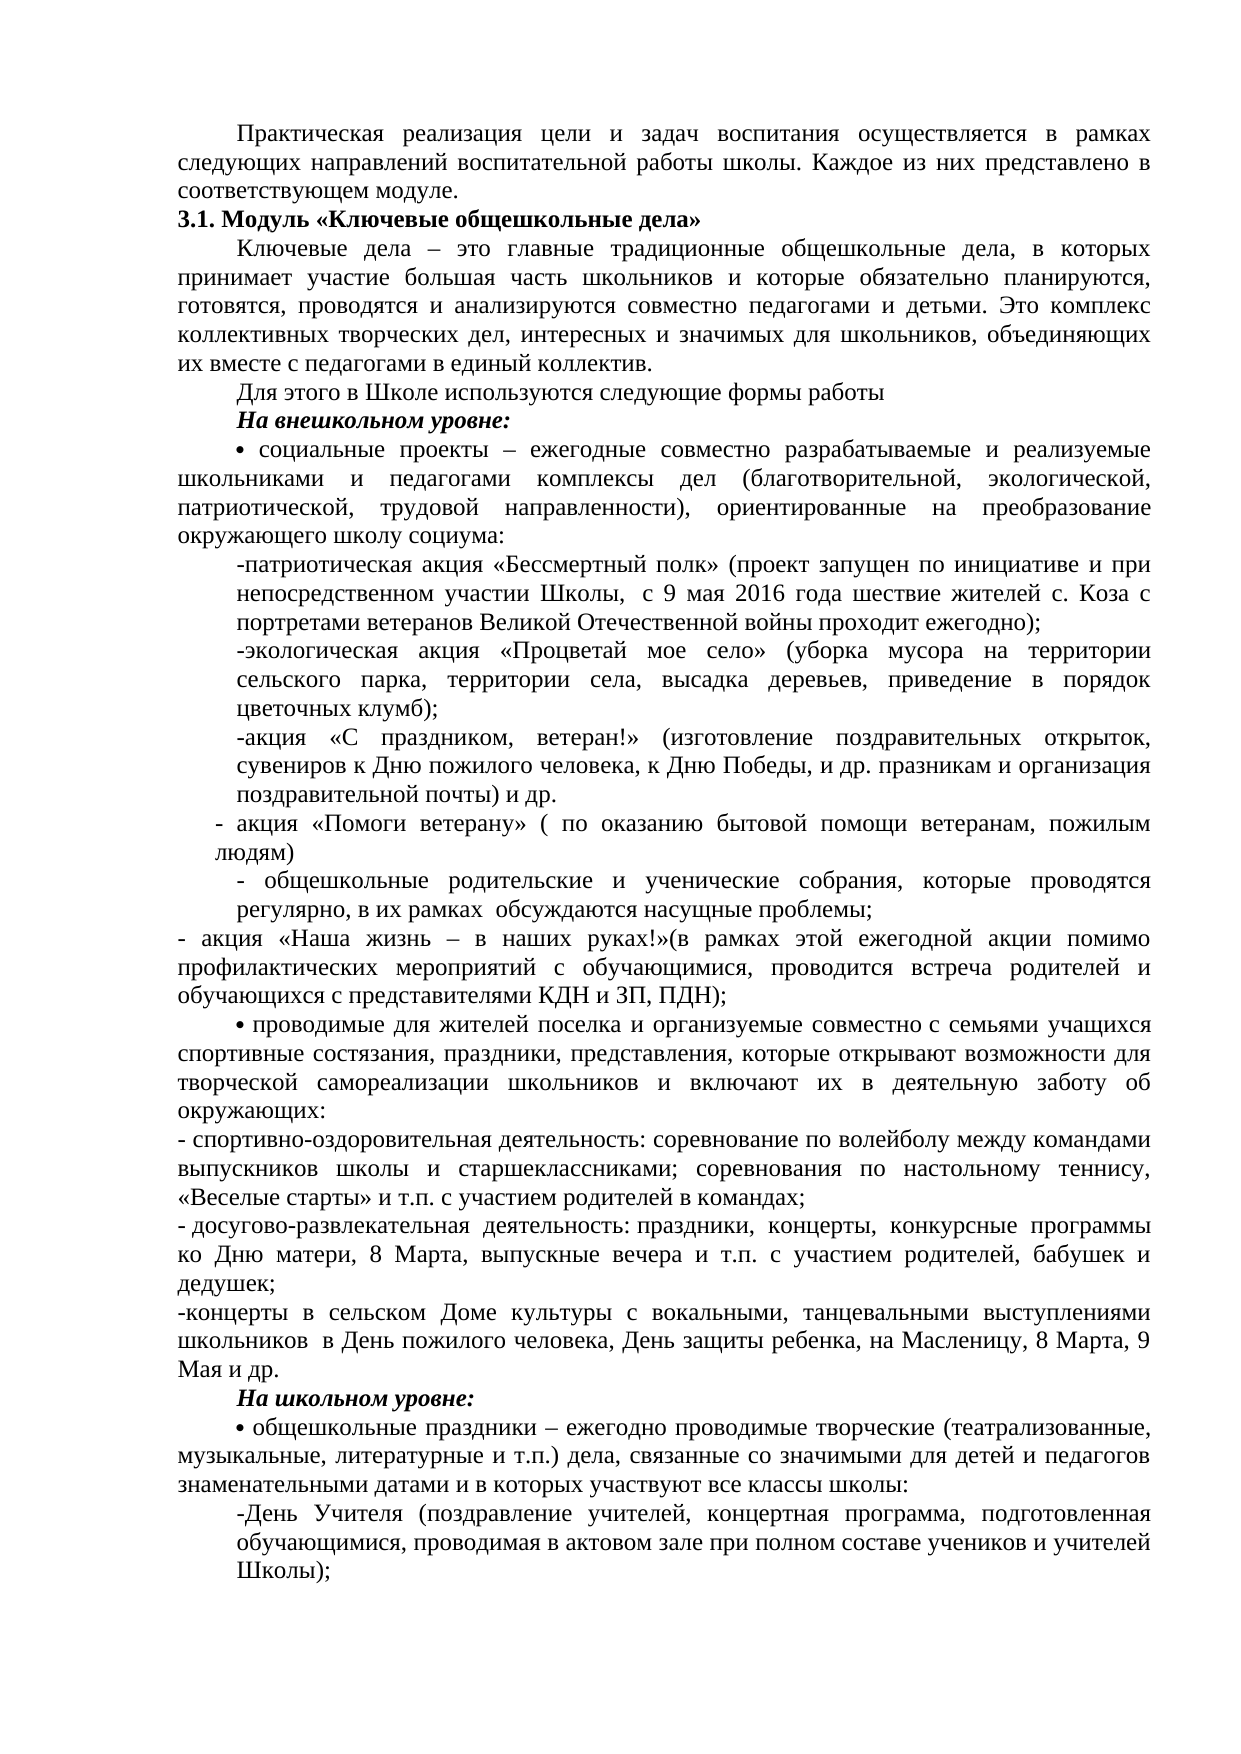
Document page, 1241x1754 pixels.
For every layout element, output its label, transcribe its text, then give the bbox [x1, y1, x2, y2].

text -концерты в сельском Доме культуры с вокальными, танцевальными выступлениями школьников в День пожилого человека, День защиты ребенка, на Масленицу, 8 Марта, 9 Мая и др. [177, 1297, 1152, 1383]
text 3.1. Модуль «Ключевые общешкольные дела» [177, 204, 1152, 233]
text Ключевые дела – это главные традиционные общешкольные дела, в которых принимает участие большая часть школьников и которые обязательно планируются, готовятся, проводятся и анализируются совместно педагогами и детьми. Это комплекс коллективных творческих дел, интересных и значимых для школьников, объединяющих их вместе с педагогами в единый коллектив. [177, 233, 1152, 377]
list проводимые для жителей поселка и организуемые совместно с семьями учащихся спортивные состязания, праздники, представления, которые открывают возможности для творческой самореализации школьников и включают их в деятельную заботу об окружающих: [177, 1009, 1152, 1124]
text Для этого в Школе используются следующие формы работы [177, 377, 1152, 406]
text - акция «Наша жизнь – в наших руках!»(в рамках этой ежегодной акции помимо профилактических мероприятий с обучающимися, проводится встреча родителей и обучающихся с представителями КДН и ЗП, ПДН); [177, 923, 1152, 1009]
list общешкольные праздники – ежегодно проводимые творческие (театрализованные, музыкальные, литературные и т.п.) дела, связанные со значимыми для детей и педагогов знаменательными датами и в которых участвуют все классы школы: [177, 1412, 1152, 1498]
text На внешкольном уровне: [177, 406, 1152, 434]
text - спортивно-оздоровительная деятельность: соревнование по волейболу между командами выпускников школы и старшеклассниками; соревнования по настольному теннису, «Веселые старты» и т.п. с участием родителей в командах; [177, 1124, 1152, 1211]
text - акция «Помоги ветерану» ( по оказанию бытовой помощи ветеранам, пожилым людям) [215, 808, 1152, 866]
text - досугово-развлекательная деятельность: праздники, концерты, конкурсные программы ко Дню матери, 8 Марта, выпускные вечера и т.п. с участием родителей, бабушек и дедушек; [177, 1211, 1152, 1297]
text -патриотическая акция «Бессмертный полк» (проект запущен по инициативе и при непосредственном участии Школы, с 9 мая 2016 года шествие жителей с. Коза с портретами ветеранов Великой Отечественной войны проходит ежегодно); [236, 549, 1152, 636]
text -акция «С праздником, ветеран!» (изготовление поздравительных открыток, сувениров к Дню пожилого человека, к Дню Победы, и др. празникам и организация поздравительной почты) и др. [236, 722, 1152, 808]
text -День Учителя (поздравление учителей, концертная программа, подготовленная обучающимися, проводимая в актовом зале при полном составе учеников и учителей Школы); [236, 1498, 1152, 1584]
text Практическая реализация цели и задач воспитания осуществляется в рамках следующих направлений воспитательной работы школы. Каждое из них представлено в соответствующем модуле. [177, 118, 1152, 204]
list социальные проекты – ежегодные совместно разрабатываемые и реализуемые школьниками и педагогами комплексы дел (благотворительной, экологической, патриотической, трудовой направленности), ориентированные на преобразование окружающего школу социума: [177, 434, 1152, 549]
text - общешкольные родительские и ученические собрания, которые проводятся регулярно, в их рамках обсуждаются насущные проблемы; [236, 866, 1152, 923]
text На школьном уровне: [177, 1383, 1152, 1412]
text -экологическая акция «Процветай мое село» (уборка мусора на территории сельского парка, территории села, высадка деревьев, приведение в порядок цветочных клумб); [236, 636, 1152, 722]
